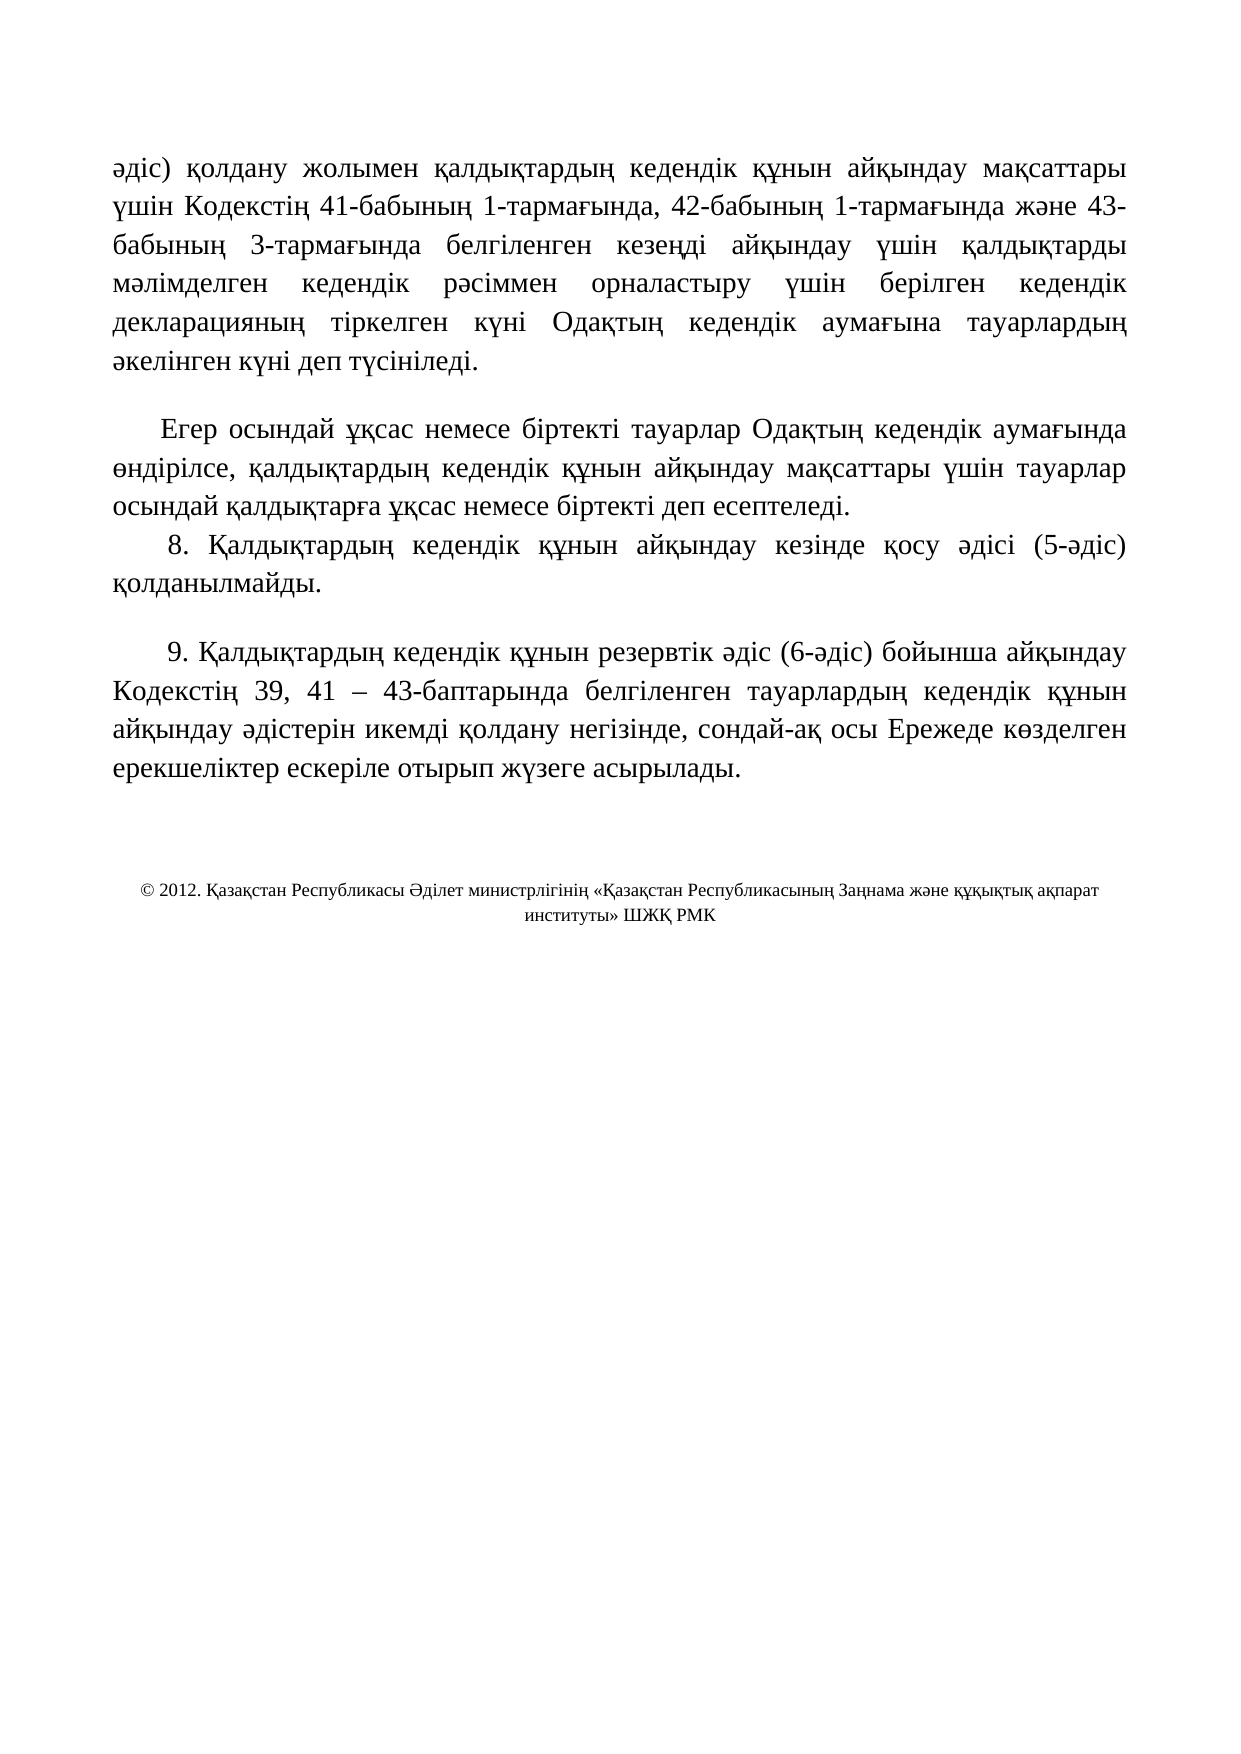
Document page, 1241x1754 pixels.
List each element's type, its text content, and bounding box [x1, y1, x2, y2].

text 8. Қалдықтардың кедендік құнын айқындау кезінде қосу әдісі (5-әдіс) қолданылмайды. [112, 527, 1128, 599]
text 9. Қалдықтардың кедендік құнын резервтік әдіс (6-әдіс) бойынша айқындау Кодекстің 39, 41 – 43-баптарында белгіленген тауарлардың кедендік құнын айқындау әдістерін икемді қолдану негізінде, сондай-ақ осы Ережеде көзделген ерекшеліктер ескеріле отырып жүзеге асырылады. [112, 634, 1128, 783]
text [112, 150, 1128, 376]
text © 2012. Қазақстан Республикасы Әділет министрлігінің «Қазақстан Республикасының Заңнама және құқықтық ақпарат институты» ШЖҚ РМК [112, 879, 1128, 926]
text Егер осындай ұқсас немесе біртекті тауарлар Одақтың кедендік аумағында өндірілсе, қалдықтардың кедендік құнын айқындау мақсаттары үшін тауарлар осындай қалдықтарға ұқсас немесе біртекті деп есептеледі. [112, 411, 1128, 522]
